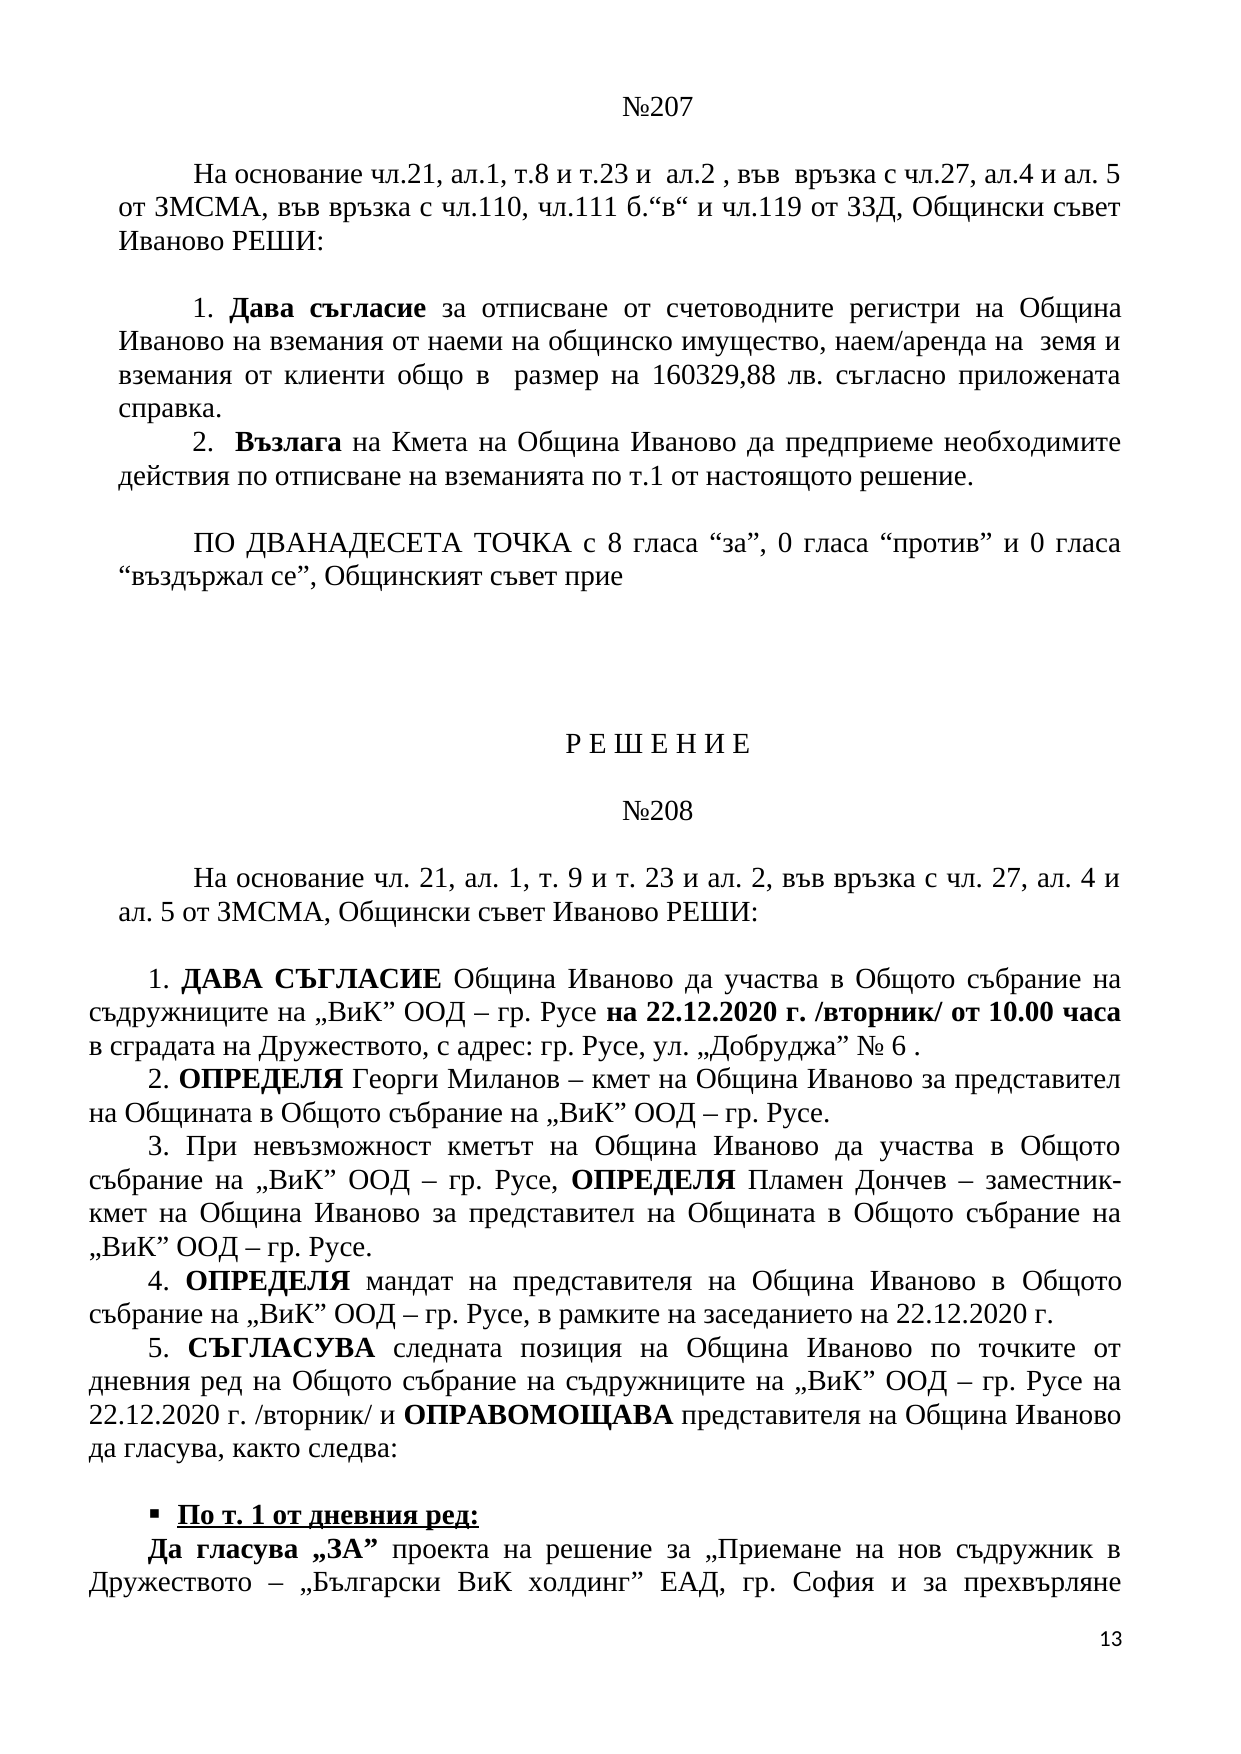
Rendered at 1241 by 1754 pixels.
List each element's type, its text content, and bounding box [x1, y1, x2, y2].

text №208 [118, 793, 1122, 827]
text 4. ОПРЕДЕЛЯ мандат на представителя на Община Иваново в Общото събрание на „ВиК” ООД – гр. Русе, в рамките на заседанието на 22.12.2020 г. [88, 1263, 1122, 1330]
text 5. СЪГЛАСУВА следната позиция на Община Иваново по точките от дневния ред на Общото събрание на съдружниците на „ВиК” ООД – гр. Русе на 22.12.2020 г. /вторник/ и ОПРАВОМОЩАВА представителя на Община Иваново да гласува, както следва: [88, 1330, 1122, 1464]
text ПО ДВАНАДЕСЕТА ТОЧКА с 8 гласа “за”, 0 гласа “против” и 0 гласа “въздържал се”, Общинският съвет прие [118, 525, 1122, 592]
text На основание чл. 21, ал. 1, т. 9 и т. 23 и ал. 2, във връзка с чл. 27, ал. 4 и ал. 5 от ЗМСМА, Общински съвет Иваново РЕШИ: [118, 860, 1122, 927]
text №207 [118, 89, 1122, 122]
text 1. Дава съгласие за отписване от счетоводните регистри на Община Иваново на вземания от наеми на общинско имущество, наем/аренда на земя и вземания от клиенти общо в размер на 160329,88 лв. съгласно приложената справка. [118, 290, 1122, 424]
text На основание чл.21, ал.1, т.8 и т.23 и ал.2 , във връзка с чл.27, ал.4 и ал. 5 от ЗМСМА, във връзка с чл.110, чл.111 б.“в“ и чл.119 от ЗЗД, Общински съвет Иваново РЕШИ: [118, 156, 1122, 256]
text 1. ДАВА СЪГЛАСИЕ Община Иваново да участва в Общото събрание на съдружниците на „ВиК” ООД – гр. Русе на 22.12.2020 г. /вторник/ от 10.00 часа в сградата на Дружеството, с адрес: гр. Русе, ул. „Добруджа” № 6 . [88, 961, 1122, 1061]
text 3. При невъзможност кметът на Община Иваново да участва в Общото събрание на „ВиК” ООД – гр. Русе, ОПРЕДЕЛЯ Пламен Дончев – заместник-кмет на Община Иваново за представител на Общината в Общото събрание на „ВиК” ООД – гр. Русе. [88, 1128, 1122, 1263]
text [88, 1531, 1122, 1598]
text Р Е Ш Е Н И Е [118, 726, 1122, 759]
list По т. 1 от дневния ред: [118, 1497, 1122, 1531]
text 2. Възлага на Кмета на Община Иваново да предприеме необходимите действия по отписване на вземанията по т.1 от настоящото решение. [118, 424, 1122, 491]
text 2. ОПРЕДЕЛЯ Георги Миланов – кмет на Община Иваново за представител на Общината в Общото събрание на „ВиК” ООД – гр. Русе. [88, 1061, 1122, 1128]
